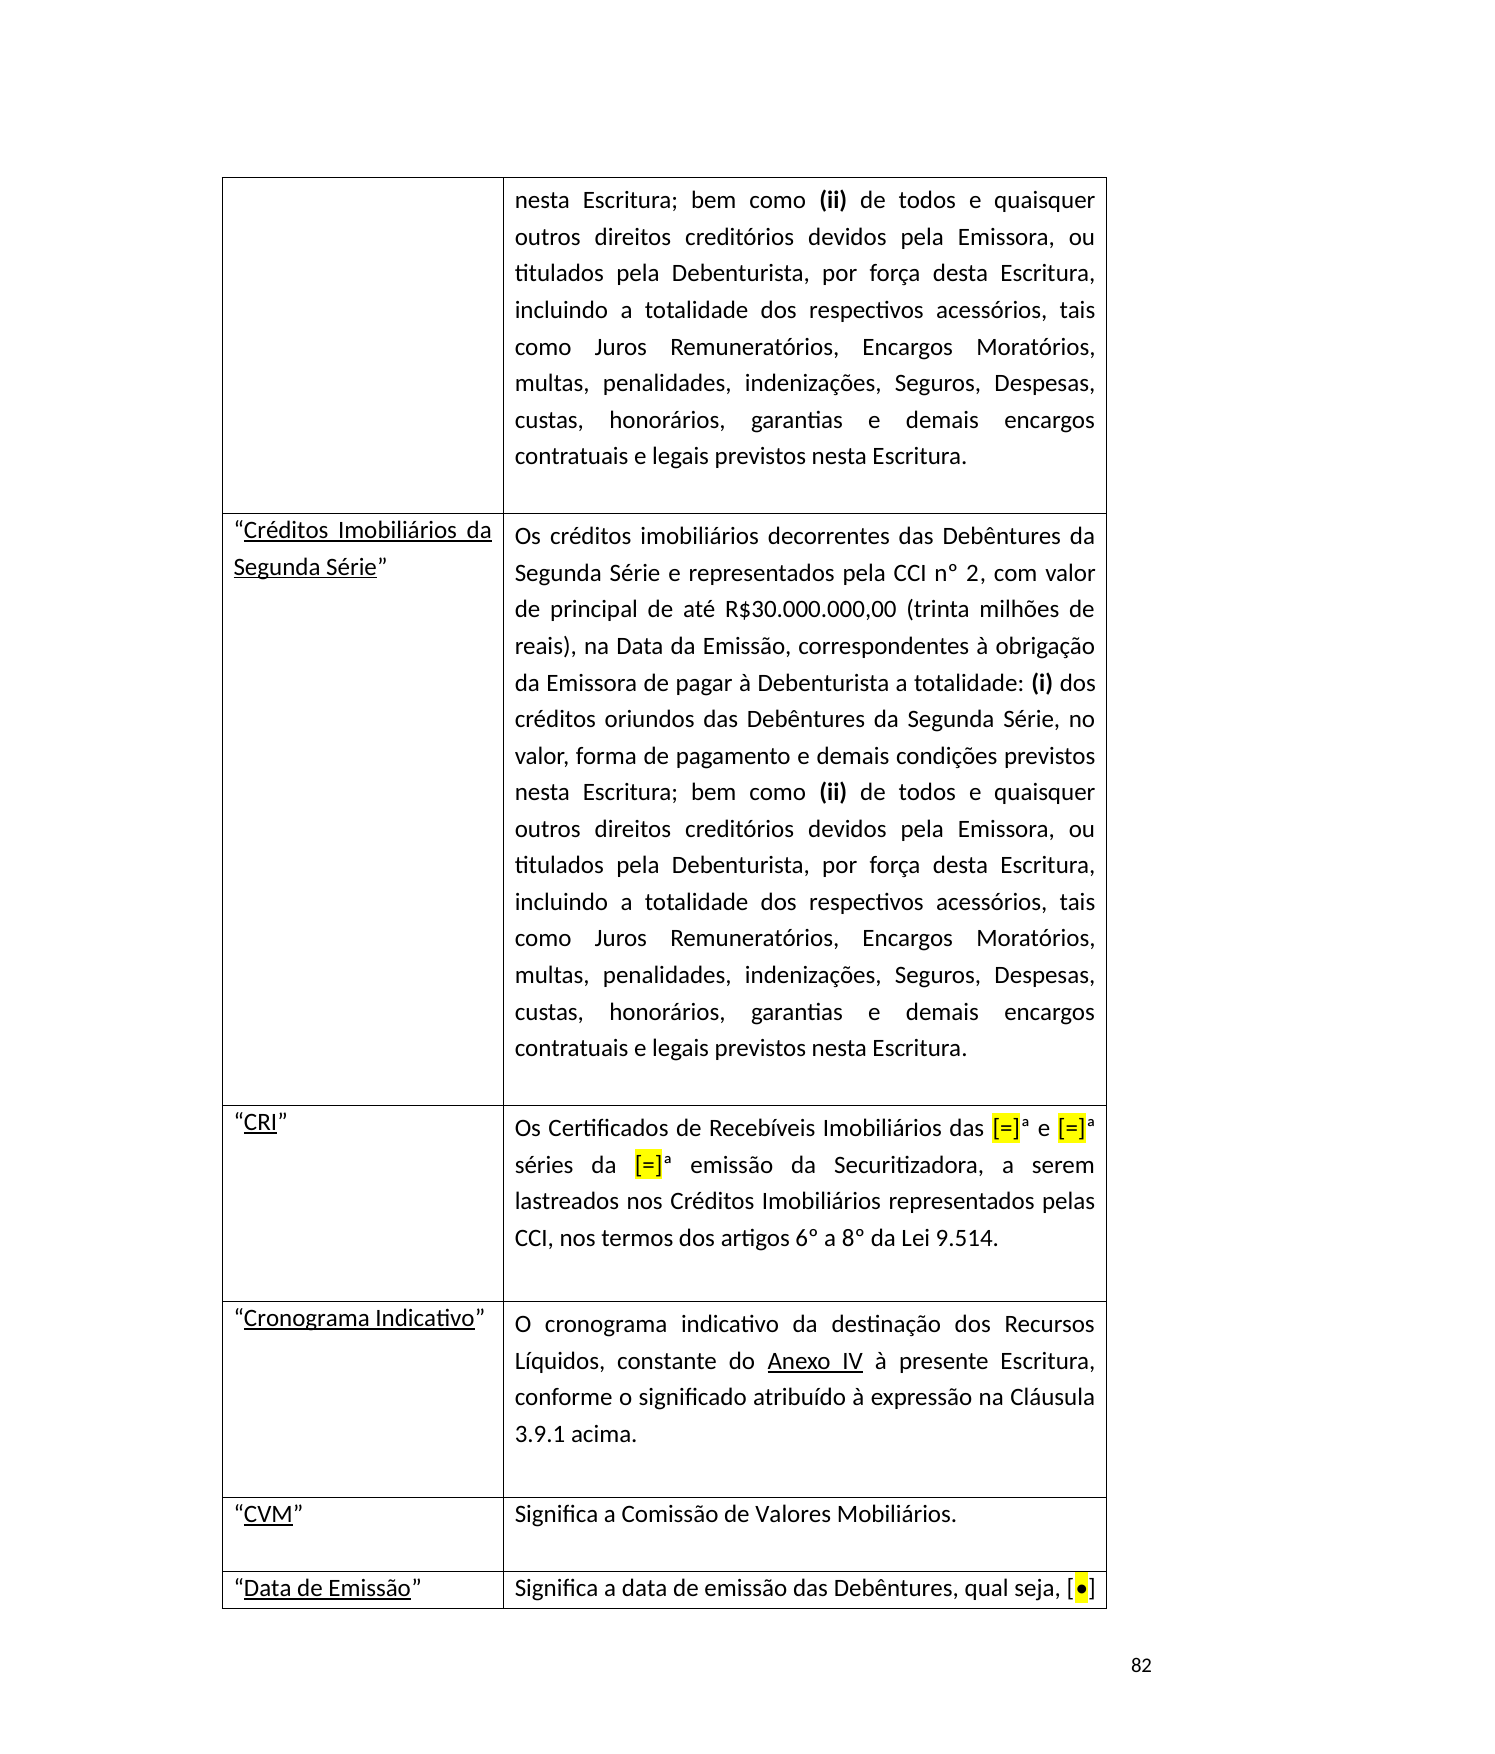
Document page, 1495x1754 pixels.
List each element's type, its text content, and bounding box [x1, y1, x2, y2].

table_cell Os créditos imobiliários decorrentes das Debêntures da Segunda Série e representados pela CCI nº 2, com valor de principal de até R$30.000.000,00 (trinta milhões de reais), na Data da Emissão, correspondentes à obrigação da Emissora de pagar à Debenturista a totalidade: (i) dos créditos oriundos das Debêntures da Segunda Série, no valor, forma de pagamento e demais condições previstos nesta Escritura; bem como (ii) de todos e quaisquer outros direitos creditórios devidos pela Emissora, ou titulados pela Debenturista, por força desta Escritura, incluindo a totalidade dos respectivos acessórios, tais como Juros Remuneratórios, Encargos Moratórios, multas, penalidades, indenizações, Seguros, Despesas, custas, honorários, garantias e demais encargos contratuais e legais previstos nesta Escritura. [504, 514, 1106, 1105]
table_cell O cronograma indicativo da destinação dos Recursos Líquidos, constante do Anexo IV à presente Escritura, conforme o significado atribuído à expressão na Cláusula 3.9.1 acima. [504, 1302, 1106, 1497]
table_cell Significa a Comissão de Valores Mobiliários. [504, 1498, 1106, 1571]
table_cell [504, 1572, 1106, 1608]
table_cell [223, 178, 503, 513]
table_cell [504, 178, 1106, 513]
table_cell “CVM” [223, 1498, 503, 1571]
table_cell “CRI” [223, 1106, 503, 1301]
table_cell “Cronograma Indicativo” [223, 1302, 503, 1497]
table_cell “Créditos Imobiliários da Segunda Série” [223, 514, 503, 1105]
table_cell Os Certificados de Recebíveis Imobiliários das [=]ª e [=]ª séries da [=]ª emissão da Securitizadora, a serem lastreados nos Créditos Imobiliários representados pelas CCI, nos termos dos artigos 6º a 8º da Lei 9.514. [504, 1106, 1106, 1301]
table_cell “Data de Emissão” [223, 1572, 503, 1608]
